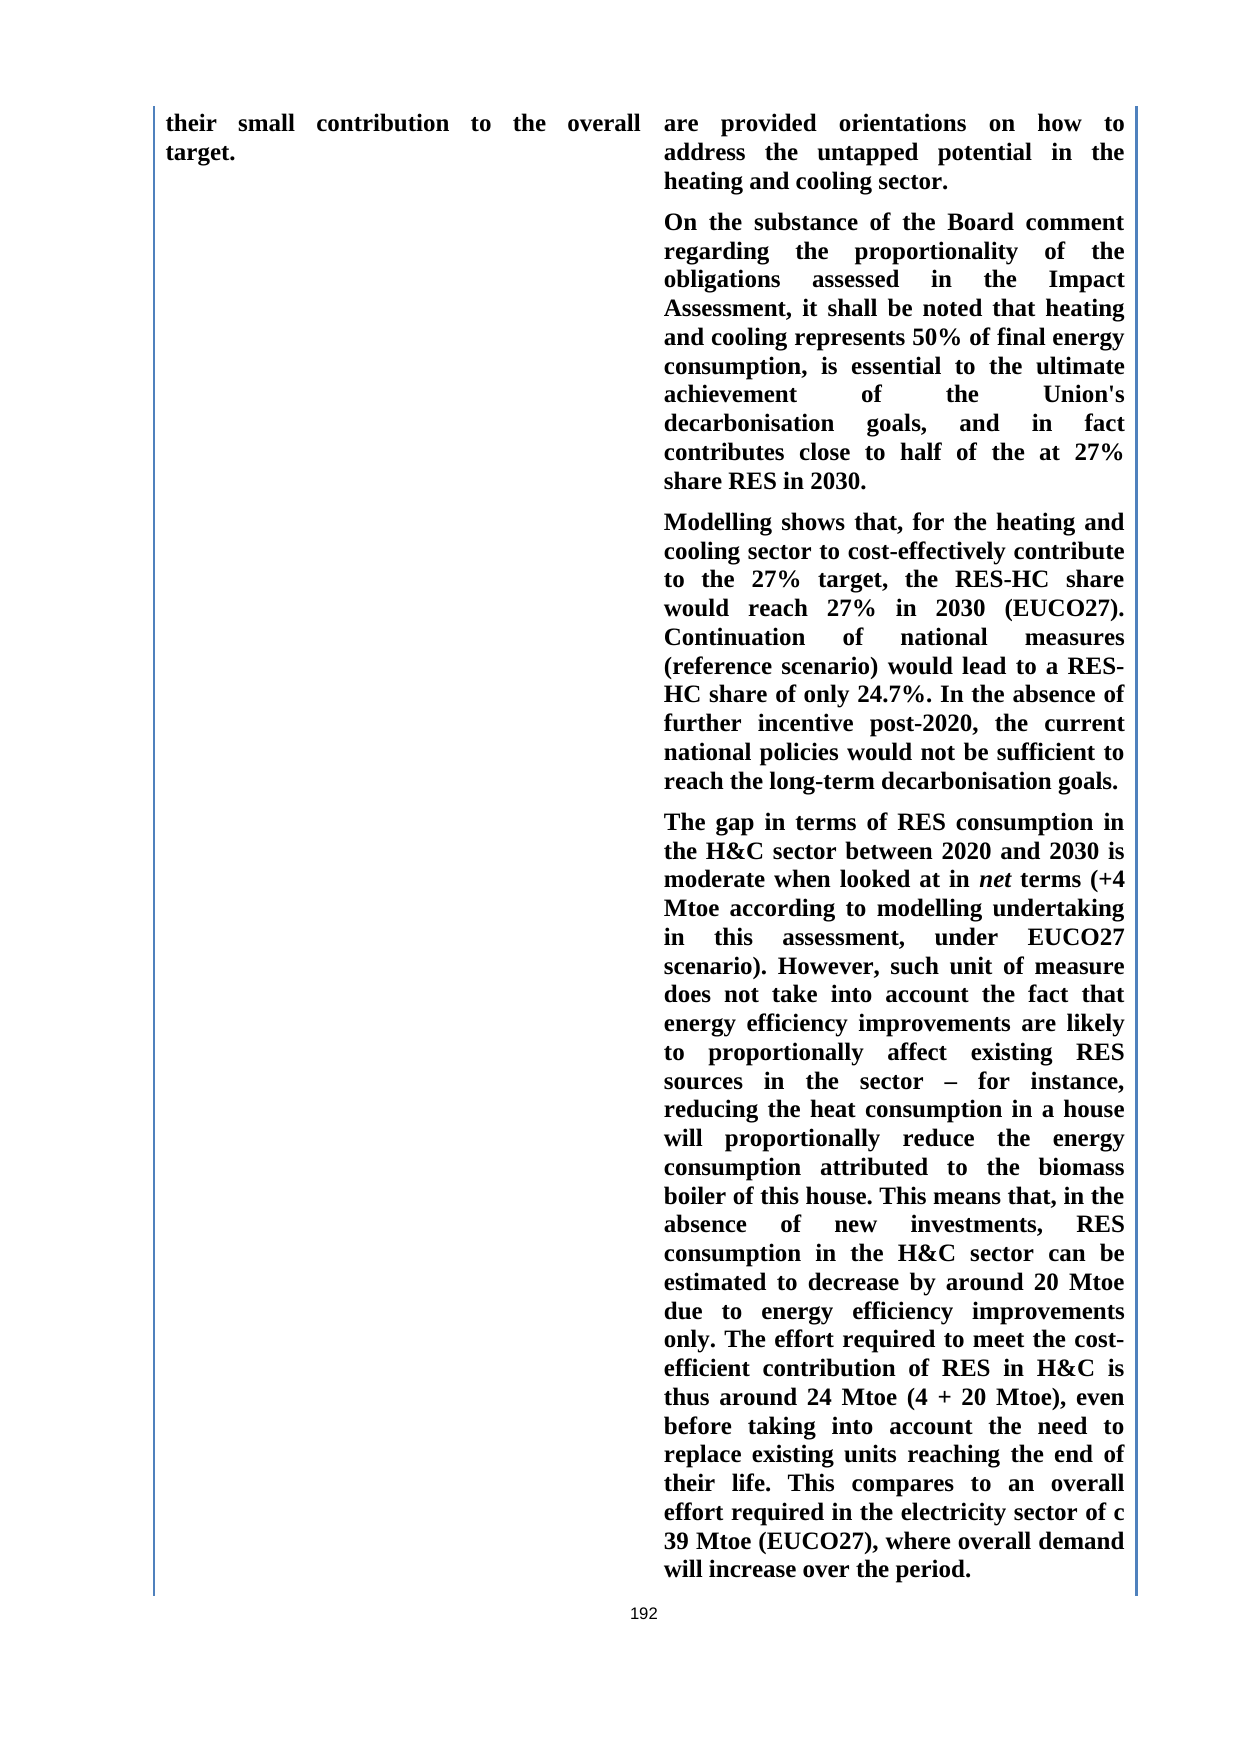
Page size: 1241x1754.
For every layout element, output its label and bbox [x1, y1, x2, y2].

table_cell [155, 106, 652, 1596]
table_cell [653, 106, 1135, 1596]
